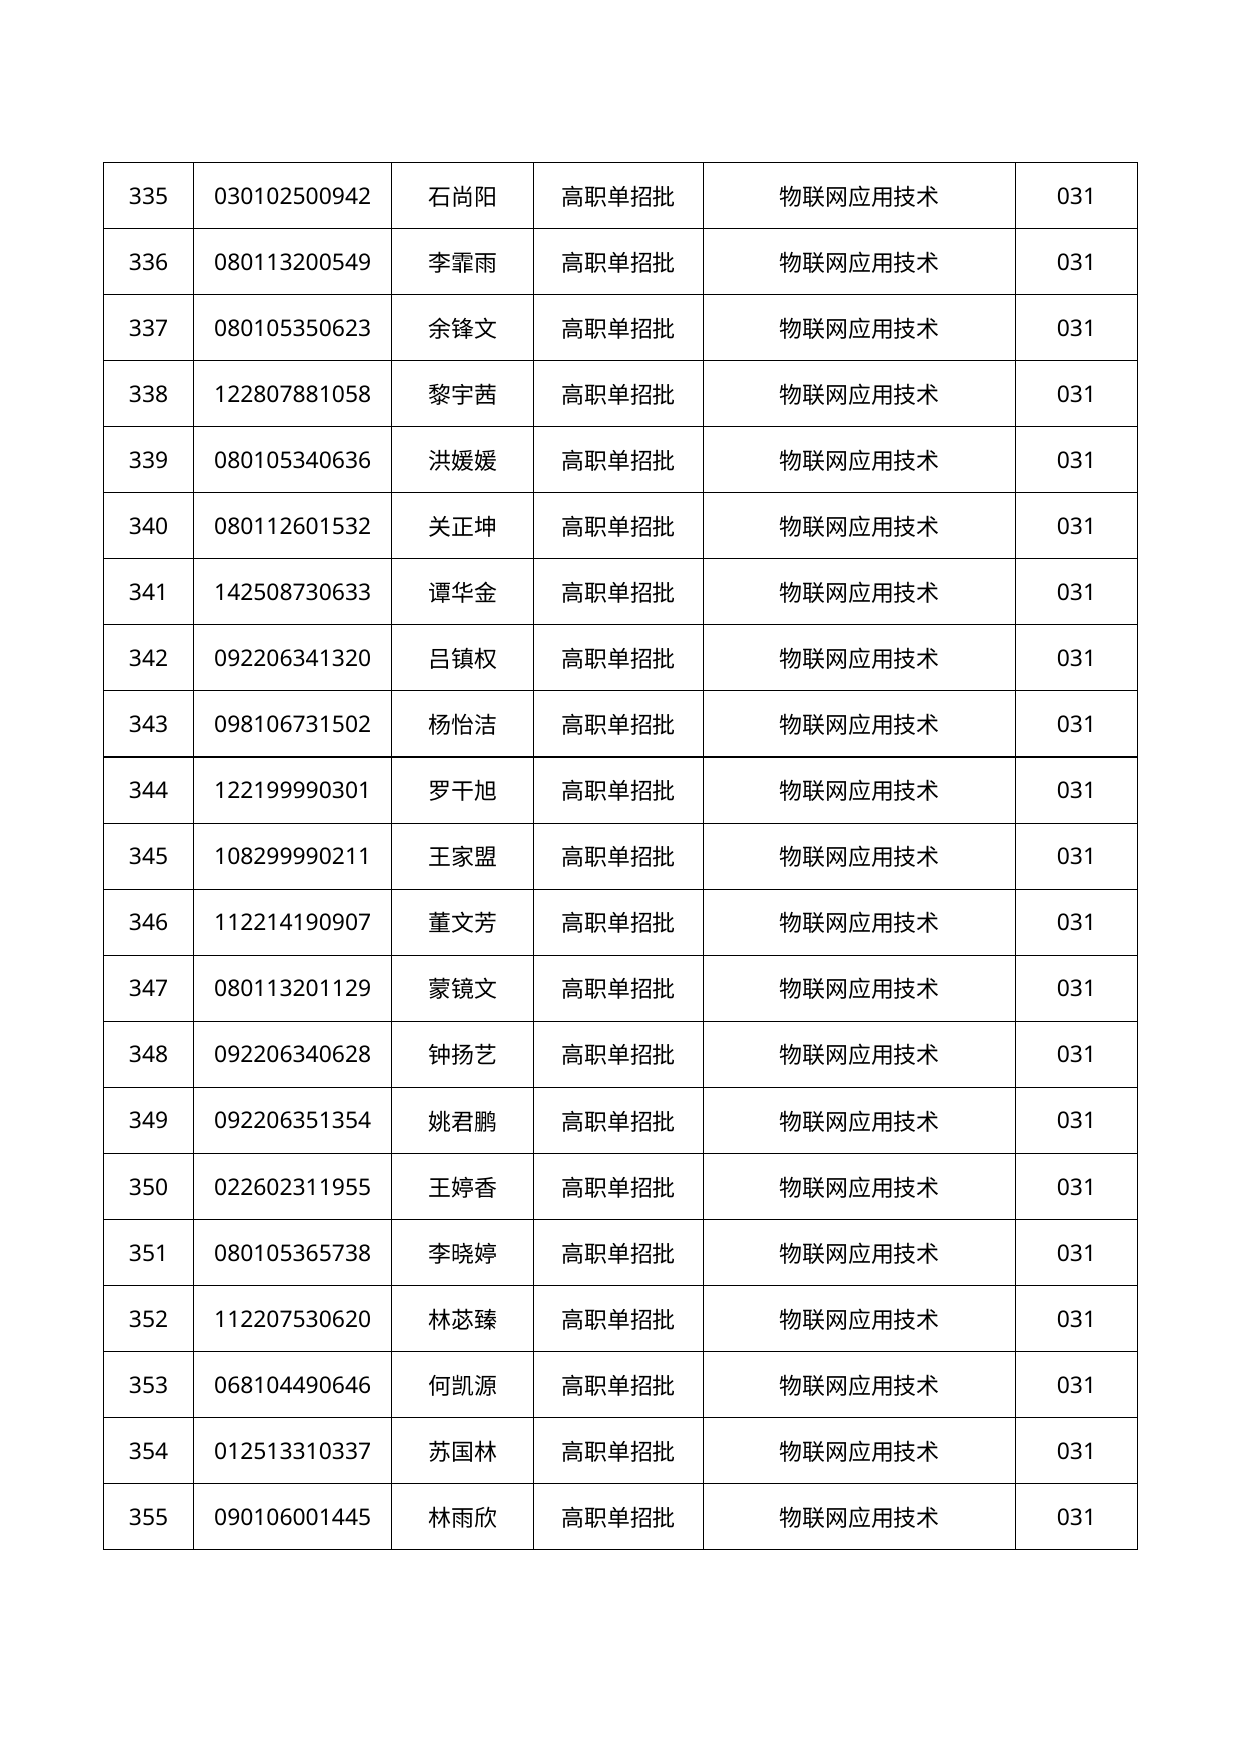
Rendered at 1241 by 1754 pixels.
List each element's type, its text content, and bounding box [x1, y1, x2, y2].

table_cell 350 [104, 1154, 193, 1219]
table_cell 物联网应用技术 [704, 890, 1015, 954]
table_cell 031 [1016, 625, 1137, 690]
table_cell 物联网应用技术 [704, 1418, 1015, 1483]
table_cell 高职单招批 [534, 1088, 703, 1153]
table_cell 物联网应用技术 [704, 163, 1015, 228]
table_cell 012513310337 [194, 1418, 391, 1483]
table_cell 340 [104, 493, 193, 558]
table_cell 物联网应用技术 [704, 1286, 1015, 1351]
table_cell 姚君鹏 [392, 1088, 533, 1153]
table_cell 031 [1016, 361, 1137, 426]
table_cell 高职单招批 [534, 427, 703, 492]
table_cell 342 [104, 625, 193, 690]
table_cell 343 [104, 691, 193, 756]
table_cell 022602311955 [194, 1154, 391, 1219]
table_cell 物联网应用技术 [704, 1154, 1015, 1219]
table_cell 068104490646 [194, 1352, 391, 1417]
table_cell 031 [1016, 1484, 1137, 1549]
table_cell 高职单招批 [534, 1154, 703, 1219]
table_cell 080105350623 [194, 295, 391, 360]
table_cell 高职单招批 [534, 1484, 703, 1549]
table_cell 高职单招批 [534, 361, 703, 426]
table_cell 高职单招批 [534, 295, 703, 360]
table_cell 031 [1016, 559, 1137, 624]
table_cell 031 [1016, 1352, 1137, 1417]
table_cell 物联网应用技术 [704, 295, 1015, 360]
table_cell 吕镇权 [392, 625, 533, 690]
table_cell 031 [1016, 1220, 1137, 1285]
table_cell 092206341320 [194, 625, 391, 690]
table_cell 108299990211 [194, 824, 391, 888]
table_cell 345 [104, 824, 193, 888]
table_cell 物联网应用技术 [704, 427, 1015, 492]
table_cell 物联网应用技术 [704, 493, 1015, 558]
table_cell 337 [104, 295, 193, 360]
table_cell 王婷香 [392, 1154, 533, 1219]
table_cell 080105365738 [194, 1220, 391, 1285]
table_cell 030102500942 [194, 163, 391, 228]
table_cell 092206351354 [194, 1088, 391, 1153]
table_cell 347 [104, 956, 193, 1021]
table_cell 高职单招批 [534, 1022, 703, 1087]
table_cell 杨怡洁 [392, 691, 533, 756]
table_cell 080113201129 [194, 956, 391, 1021]
table_cell 122807881058 [194, 361, 391, 426]
table_cell 李晓婷 [392, 1220, 533, 1285]
table_cell 090106001445 [194, 1484, 391, 1549]
table_cell 031 [1016, 427, 1137, 492]
table_cell 031 [1016, 1022, 1137, 1087]
table_cell 物联网应用技术 [704, 824, 1015, 888]
table_cell 何凯源 [392, 1352, 533, 1417]
table_cell 351 [104, 1220, 193, 1285]
table_cell 031 [1016, 1286, 1137, 1351]
table_cell 346 [104, 890, 193, 954]
table_cell 物联网应用技术 [704, 691, 1015, 756]
table_cell 031 [1016, 890, 1137, 954]
table_cell 122199990301 [194, 758, 391, 822]
table_cell 黎宇茜 [392, 361, 533, 426]
table_cell 080113200549 [194, 229, 391, 294]
table_cell 谭华金 [392, 559, 533, 624]
table_cell 142508730633 [194, 559, 391, 624]
table_cell 031 [1016, 229, 1137, 294]
table_cell 高职单招批 [534, 1418, 703, 1483]
table_cell 112207530620 [194, 1286, 391, 1351]
table_cell 高职单招批 [534, 890, 703, 954]
table_cell 物联网应用技术 [704, 1088, 1015, 1153]
table_cell 林雨欣 [392, 1484, 533, 1549]
table_cell 石尚阳 [392, 163, 533, 228]
table_cell 物联网应用技术 [704, 956, 1015, 1021]
table_cell 物联网应用技术 [704, 1022, 1015, 1087]
table_cell 董文芳 [392, 890, 533, 954]
table_cell 031 [1016, 824, 1137, 888]
table_cell 031 [1016, 1088, 1137, 1153]
table_cell 蒙镜文 [392, 956, 533, 1021]
table_cell 341 [104, 559, 193, 624]
table_cell 354 [104, 1418, 193, 1483]
table_cell 335 [104, 163, 193, 228]
table_cell 高职单招批 [534, 229, 703, 294]
table_cell 物联网应用技术 [704, 559, 1015, 624]
table_cell 031 [1016, 1418, 1137, 1483]
table_cell 物联网应用技术 [704, 1220, 1015, 1285]
table_cell 高职单招批 [534, 1220, 703, 1285]
table_cell 高职单招批 [534, 824, 703, 888]
table_cell 余锋文 [392, 295, 533, 360]
table_cell 031 [1016, 295, 1137, 360]
table_cell 高职单招批 [534, 691, 703, 756]
table_cell 物联网应用技术 [704, 229, 1015, 294]
table_cell 林苾臻 [392, 1286, 533, 1351]
table_cell 物联网应用技术 [704, 1352, 1015, 1417]
table_cell 苏国林 [392, 1418, 533, 1483]
table_cell 080112601532 [194, 493, 391, 558]
table_cell 031 [1016, 1154, 1137, 1219]
table_cell 物联网应用技术 [704, 758, 1015, 822]
table_cell 钟扬艺 [392, 1022, 533, 1087]
table_cell 080105340636 [194, 427, 391, 492]
table_cell 338 [104, 361, 193, 426]
table_cell 高职单招批 [534, 625, 703, 690]
table_cell 092206340628 [194, 1022, 391, 1087]
table_cell 031 [1016, 691, 1137, 756]
table_cell 罗干旭 [392, 758, 533, 822]
table_cell 344 [104, 758, 193, 822]
table_cell 339 [104, 427, 193, 492]
table_cell 高职单招批 [534, 1286, 703, 1351]
table_cell 031 [1016, 758, 1137, 822]
table_cell 物联网应用技术 [704, 361, 1015, 426]
table_cell 李霏雨 [392, 229, 533, 294]
table_cell 355 [104, 1484, 193, 1549]
table_cell 王家盟 [392, 824, 533, 888]
table_cell 高职单招批 [534, 1352, 703, 1417]
table_cell 物联网应用技术 [704, 625, 1015, 690]
table_cell 352 [104, 1286, 193, 1351]
table_cell 高职单招批 [534, 559, 703, 624]
table_cell 353 [104, 1352, 193, 1417]
table_cell 物联网应用技术 [704, 1484, 1015, 1549]
table_cell 高职单招批 [534, 758, 703, 822]
table_cell 349 [104, 1088, 193, 1153]
table_cell 098106731502 [194, 691, 391, 756]
table_cell 关正坤 [392, 493, 533, 558]
table_cell 336 [104, 229, 193, 294]
table_cell 高职单招批 [534, 956, 703, 1021]
table_cell 高职单招批 [534, 163, 703, 228]
table_cell 洪媛媛 [392, 427, 533, 492]
table_cell 031 [1016, 493, 1137, 558]
table_cell 高职单招批 [534, 493, 703, 558]
table_cell 031 [1016, 956, 1137, 1021]
table_cell 348 [104, 1022, 193, 1087]
table_cell 112214190907 [194, 890, 391, 954]
table_cell 031 [1016, 163, 1137, 228]
